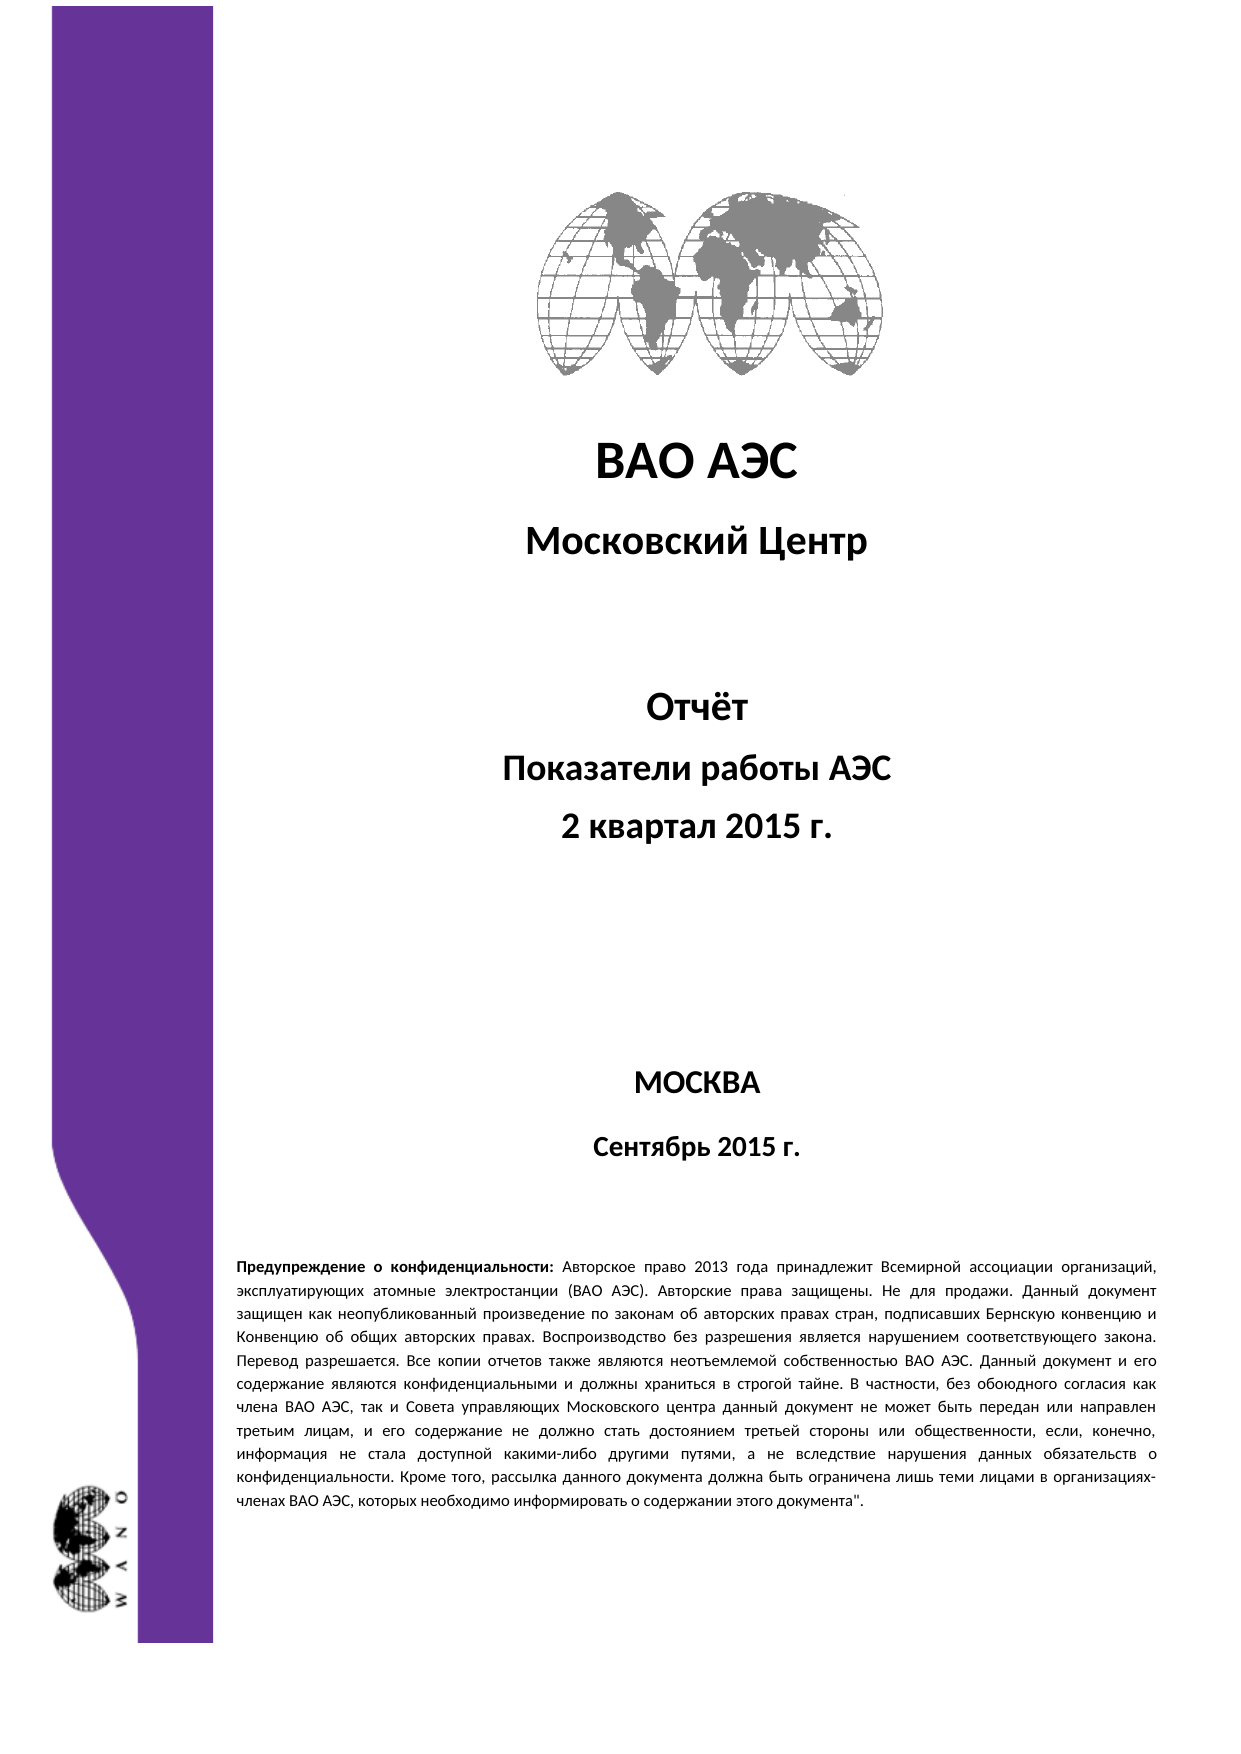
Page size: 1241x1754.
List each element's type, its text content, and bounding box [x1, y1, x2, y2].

picture [35, 6, 214, 1643]
text Сентябрь 2015 г. [236, 1128, 1158, 1164]
text 2 квартал 2015 г. [236, 802, 1157, 848]
text МОсква [236, 1061, 1158, 1101]
text Показатели работы АЭС [236, 744, 1157, 789]
text Отчёт [236, 680, 1157, 731]
text ВАО АЭС [235, 426, 1158, 492]
text Московский Центр [235, 514, 1158, 565]
text Предупреждение о конфиденциальности: Авторское право 2013 года принадлежит Всемирной ассоциации организаций, эксплуатирующих атомные электростанции (ВАО АЭС). Авторские права защищены. Не для продажи. Данный документ защищен как неопубликованный произведение по законам об авторских правах стран, подписавших Бернскую конвенцию и Конвенцию об общих авторских правах. Воспроизводство без разрешения является нарушением соответствующего закона. Перевод разрешается. Все копии отчетов также являются неотъемлемой собственностью ВАО АЭС. Данный документ и его содержание являются конфиденциальными и должны храниться в строгой тайне. В частности, без обоюдного согласия как члена ВАО АЭС, так и Совета управляющих Московского центра данный документ не может быть передан или направлен третьим лицам, и его содержание не должно стать достоянием третьей стороны или общественности, если, конечно, информация не стала доступной какими-либо другими путями, а не вследствие нарушения данных обязательств о конфиденциальности. Кроме того, рассылка данного документа должна быть ограничена лишь теми лицами в организациях-членах ВАО АЭС, которых необходимо информировать о содержании этого документа". [236, 1257, 1158, 1510]
